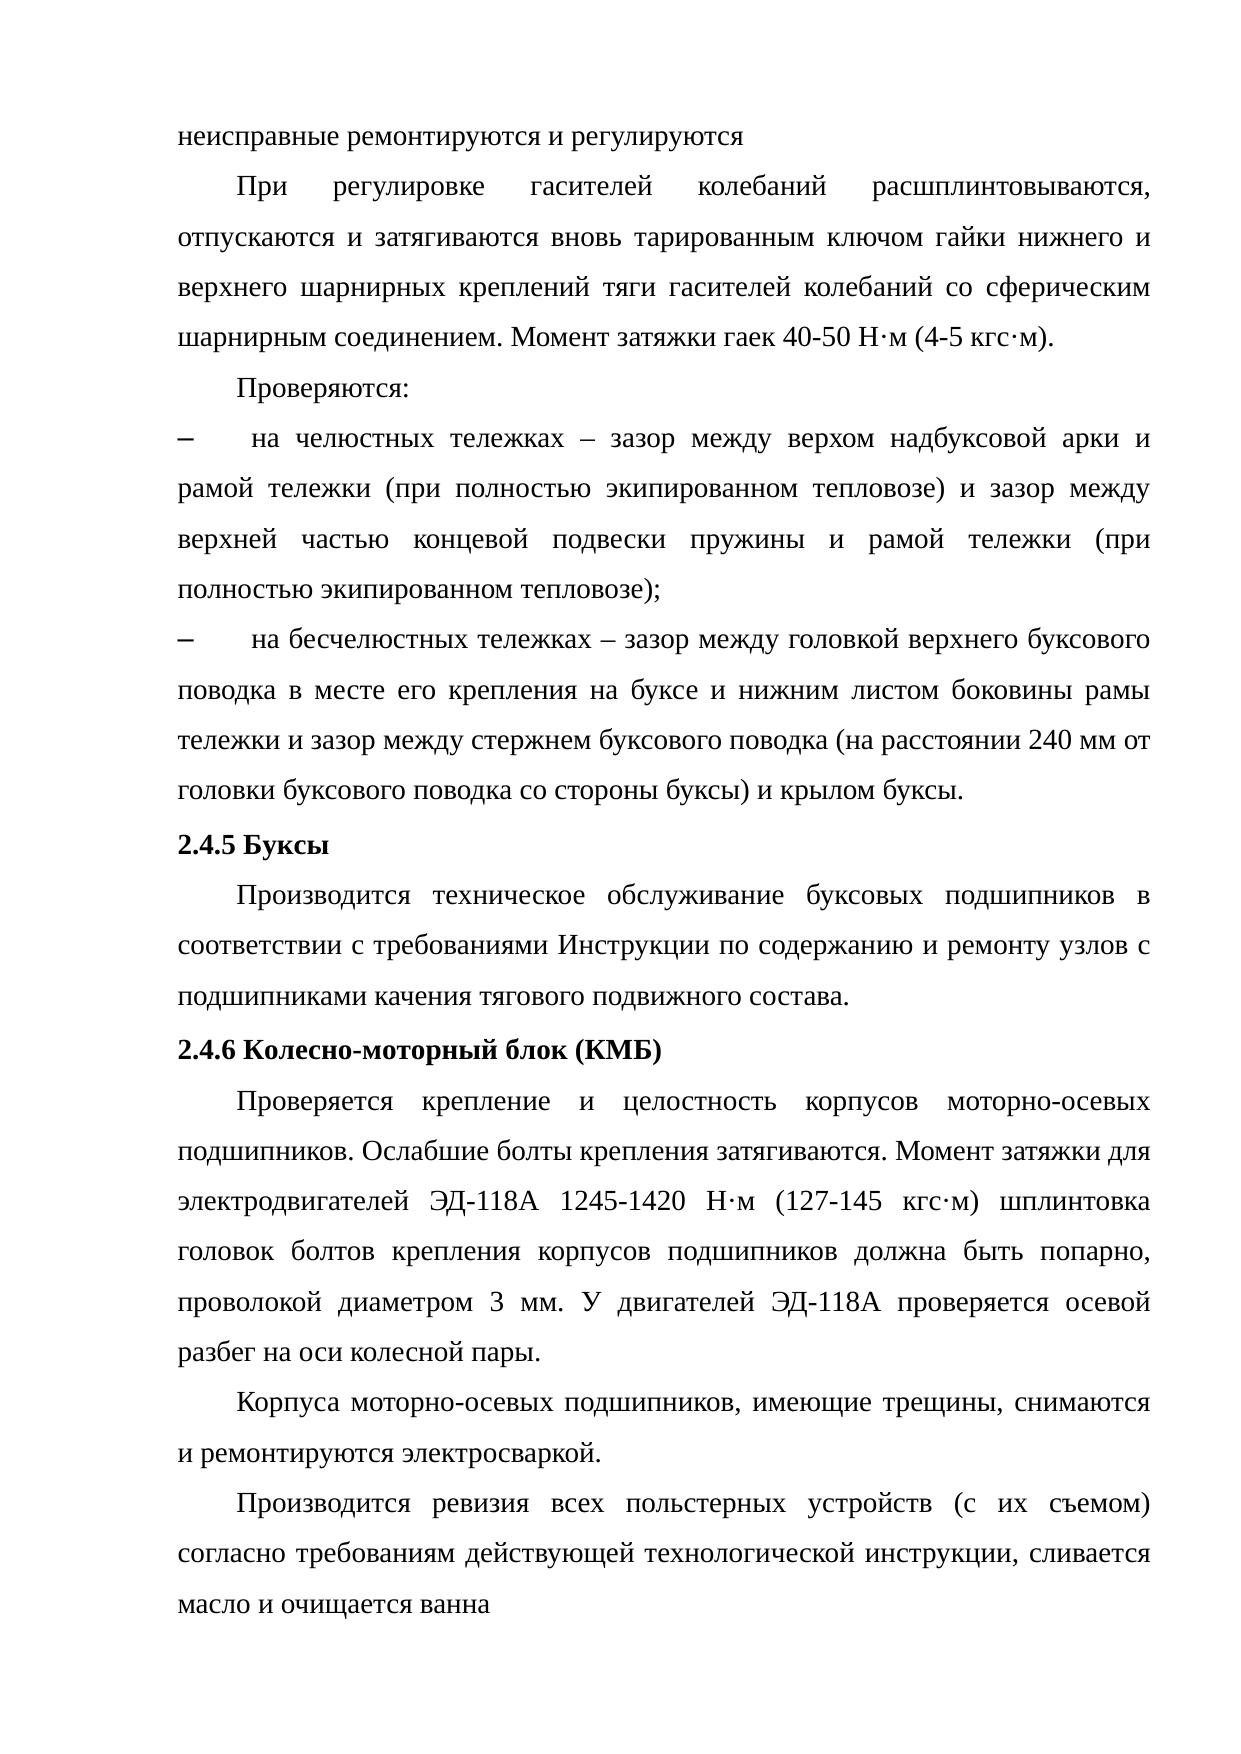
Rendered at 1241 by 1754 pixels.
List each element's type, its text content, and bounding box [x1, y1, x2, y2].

text Производится техническое обслуживание буксовых подшипников в соответствии с требованиями Инструкции по содержанию и ремонту узлов с подшипниками качения тягового подвижного состава. [177, 877, 1152, 1011]
text При регулировке гасителей колебаний расшплинтовываются, отпускаются и затягиваются вновь тарированным ключом гайки нижнего и верхнего шарнирных креплений тяги гасителей колебаний со сферическим шарнирным соединением. Момент затяжки гаек 40-50 Н·м (4-5 кгс·м). [177, 168, 1152, 353]
subtitle 2.4.6 Колесно-моторный блок (КМБ) [177, 1032, 1152, 1066]
text Корпуса моторно-осевых подшипников, имеющие трещины, снимаются и ремонтируются электросваркой. [177, 1384, 1152, 1468]
text Проверяется крепление и целостность корпусов моторно-осевых подшипников. Ослабшие болты крепления затягиваются. Момент затяжки для электродвигателей ЭД-118А 1245-1420 Н·м (127-145 кгс·м) шплинтовка головок болтов крепления корпусов подшипников должна быть попарно, проволокой диаметром 3 мм. У двигателей ЭД-118А проверяется осевой разбег на оси колесной пары. [177, 1083, 1152, 1368]
list на челюстных тележках – зазор между верхом надбуксовой арки и рамой тележки (при полностью экипированном тепловозе) и зазор между верхней частью концевой подвески пружины и рамой тележки (при полностью экипированном тепловозе); [177, 420, 1152, 604]
list на бесчелюстных тележках – зазор между головкой верхнего буксового поводка в месте его крепления на буксе и нижним листом боковины рамы тележки и зазор между стержнем буксового поводка (на расстоянии 240 мм от головки буксового поводка со стороны буксы) и крылом буксы. [177, 621, 1152, 806]
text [177, 118, 1152, 152]
text Проверяются: [177, 370, 1152, 403]
subtitle 2.4.5 Буксы [177, 827, 1152, 860]
text Производится ревизия всех польстерных устройств (с их съемом) согласно требованиям действующей технологической инструкции, сливается масло и очищается ванна [177, 1485, 1152, 1619]
